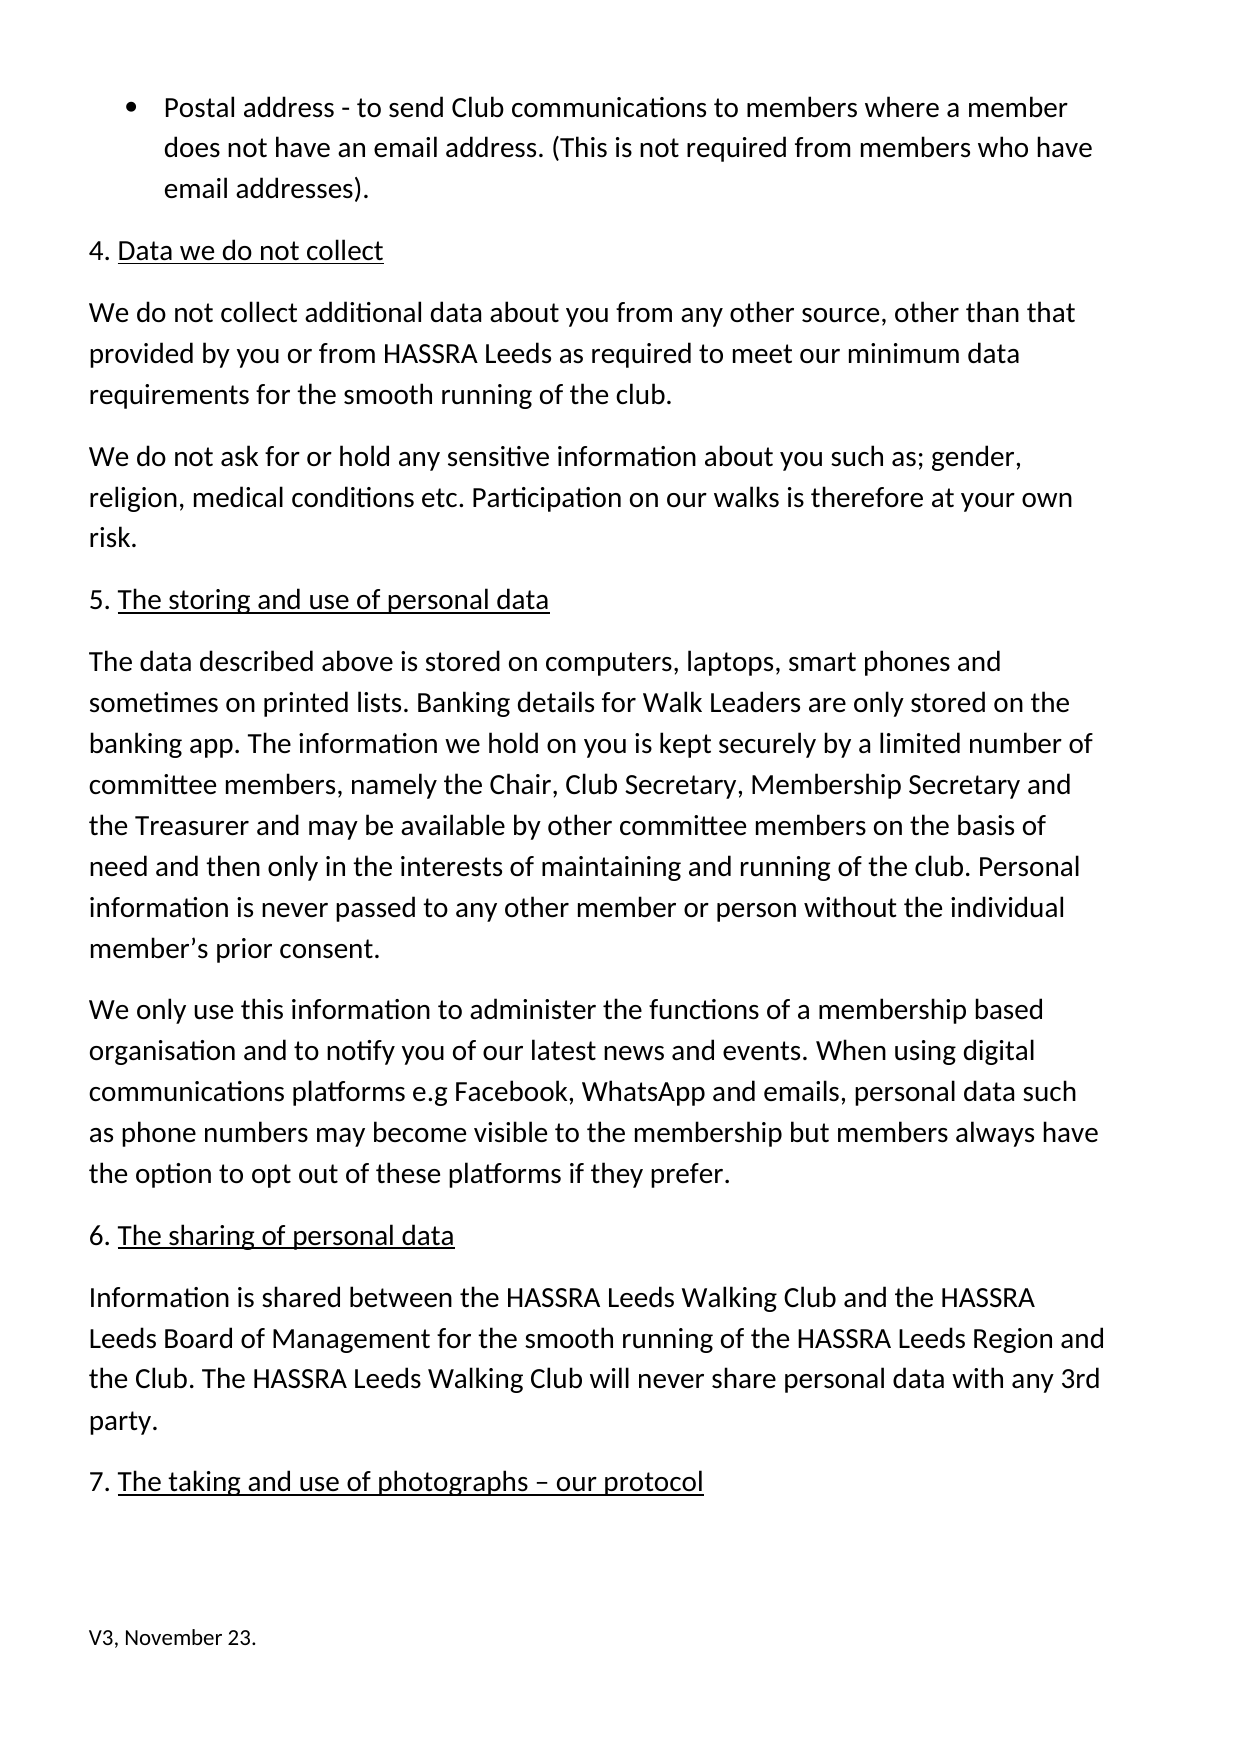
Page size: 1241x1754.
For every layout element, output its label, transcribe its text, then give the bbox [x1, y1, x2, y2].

text We do not collect additional data about you from any other source, other than that provided by you or from HASSRA Leeds as required to meet our minimum data requirements for the smooth running of the club. [89, 294, 1107, 412]
text The data described above is stored on computers, laptops, smart phones and sometimes on printed lists. Banking details for Walk Leaders are only stored on the banking app. The information we hold on you is kept securely by a limited number of committee members, namely the Chair, Club Secretary, Membership Secretary and the Treasurer and may be available by other committee members on the basis of need and then only in the interests of maintaining and running of the club. Personal information is never passed to any other member or person without the individual member’s prior consent. [89, 643, 1107, 965]
text 4. Data we do not collect [89, 232, 1107, 268]
list Postal address - to send Club communications to members where a member does not have an email address. (This is not required from members who have email addresses). [126, 89, 1107, 206]
text Information is shared between the HASSRA Leeds Walking Club and the HASSRA Leeds Board of Management for the smooth running of the HASSRA Leeds Region and the Club. The HASSRA Leeds Walking Club will never share personal data with any 3rd party. [89, 1279, 1107, 1437]
text We do not ask for or hold any sensitive information about you such as; gender, religion, medical conditions etc. Participation on our walks is therefore at your own risk. [89, 438, 1107, 555]
text 5. The storing and use of personal data [89, 581, 1107, 617]
text 6. The sharing of personal data [89, 1217, 1107, 1253]
text We only use this information to administer the functions of a membership based organisation and to notify you of our latest news and events. When using digital communications platforms e.g Facebook, WhatsApp and emails, personal data such as phone numbers may become visible to the membership but members always have the option to opt out of these platforms if they prefer. [89, 991, 1107, 1191]
text 7. The taking and use of photographs – our protocol [89, 1463, 1107, 1499]
